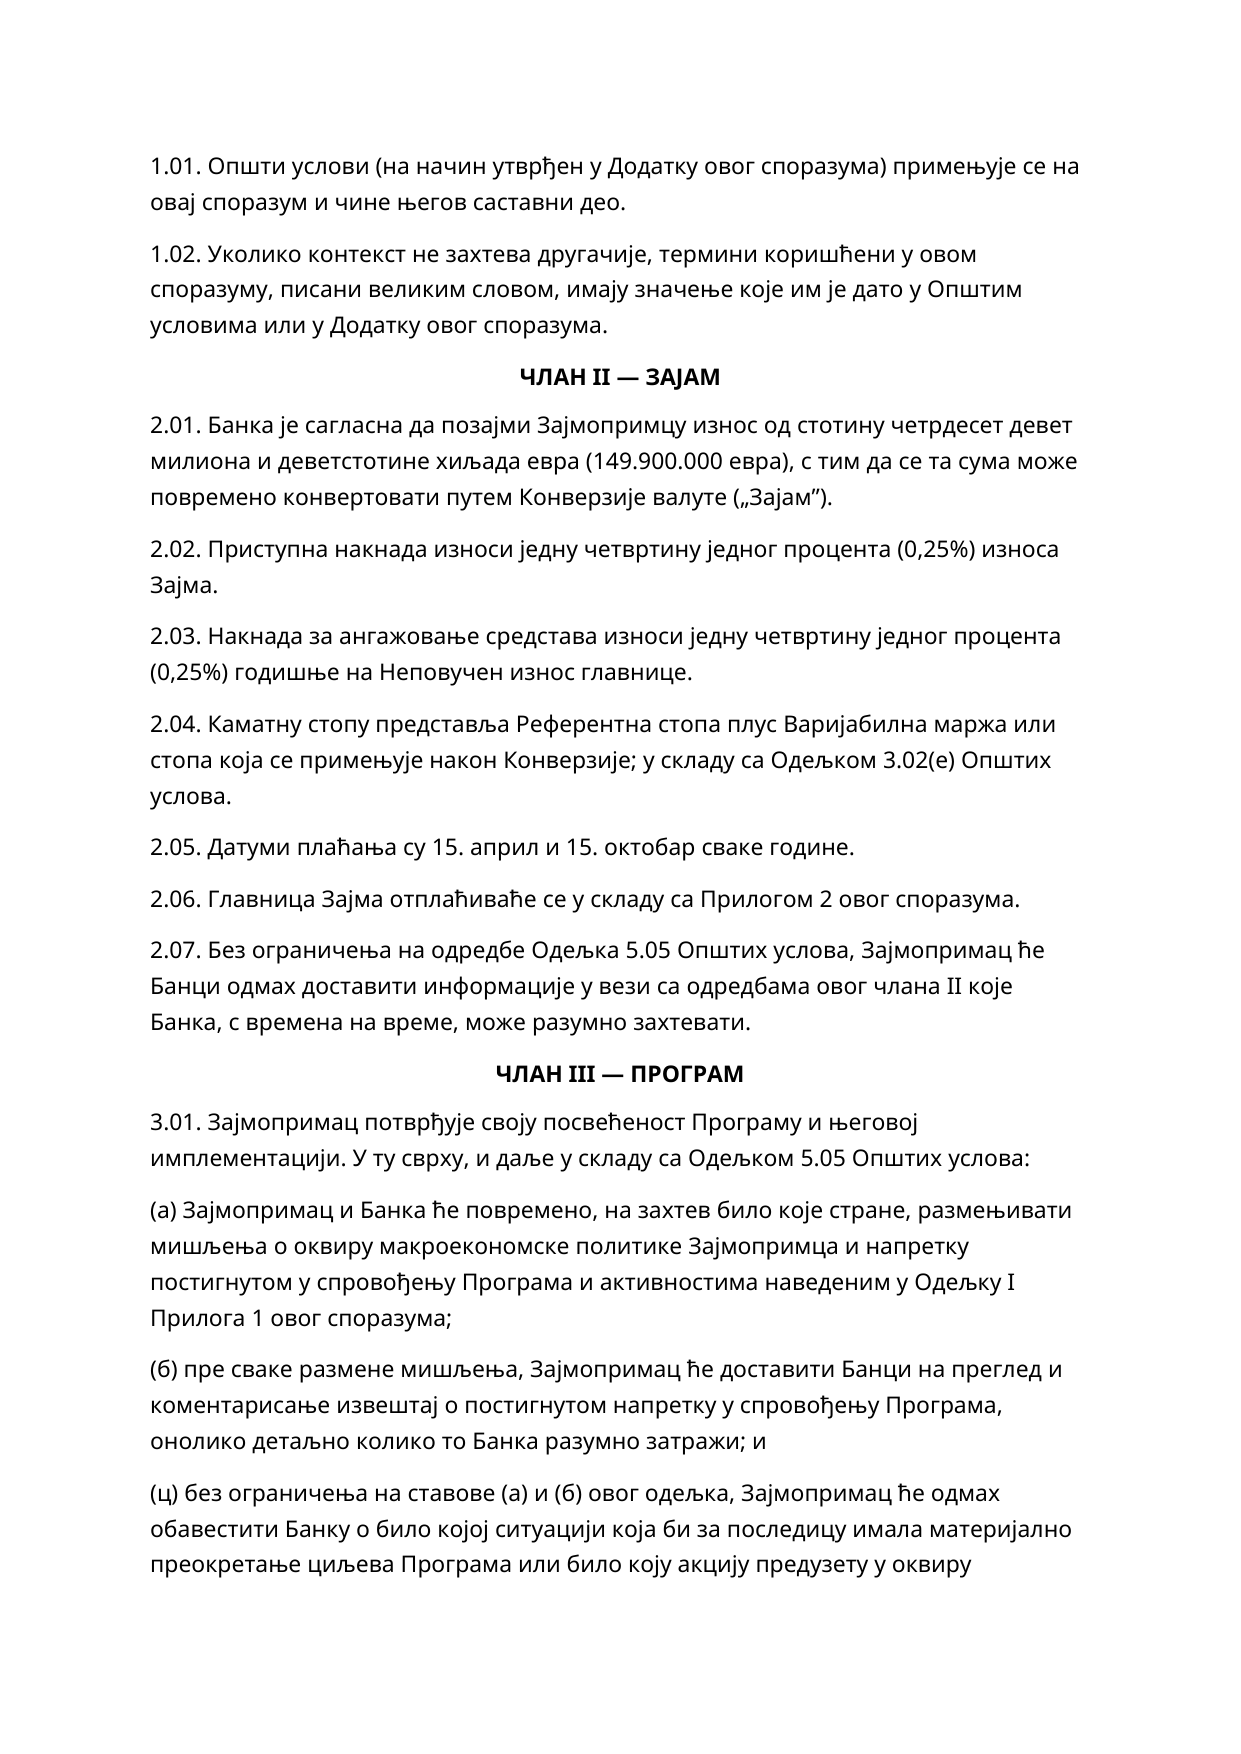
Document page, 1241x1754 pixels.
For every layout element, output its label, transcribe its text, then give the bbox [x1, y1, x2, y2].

text 1.01. Општи услови (на начин утврђен у Додатку овог споразума) примењује се на овај споразум и чине његов саставни део. [150, 150, 1090, 217]
text ЧЛАН II — ЗАЈАМ [150, 361, 1090, 392]
text (а) Зајмопримац и Банка ће повремено, на захтев било које стране, размењивати мишљења о оквиру макроекономске политике Зајмопримца и напретку постигнутом у спровођењу Програма и активностима наведеним у Одељку I Прилога 1 овог споразума; [150, 1194, 1090, 1333]
text (б) пре сваке размене мишљења, Зајмопримац ће доставити Банци на преглед и коментарисање извештај о постигнутом напретку у спровођењу Програма, онолико детаљно колико то Банка разумно затражи; и [150, 1353, 1090, 1456]
text 3.01. Зајмопримац потврђује своју посвећеност Програму и његовој имплементацији. У ту сврху, и даље у складу са Одељком 5.05 Општих услова: [150, 1106, 1090, 1173]
text 1.02. Уколико контекст не захтева другачије, термини коришћени у овом споразуму, писани великим словом, имају значење које им је дато у Општим условима или у Додатку овог споразума. [150, 237, 1090, 341]
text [150, 1477, 1090, 1580]
text 2.06. Главница Зајма отплаћиваће се у складу са Прилогом 2 овог споразума. [150, 883, 1090, 914]
text 2.04. Каматну стопу представља Референтна стопа плус Варијабилна маржа или стопа која се примењује након Конверзије; у складу са Одељком 3.02(e) Општих услова. [150, 708, 1090, 811]
text ЧЛАН III — ПРОГРАМ [150, 1058, 1090, 1089]
text 2.07. Без ограничења на одредбе Одељка 5.05 Општих услова, Зајмопримац ће Банци одмах доставити информације у вези са одредбама овог члана II које Банка, с времена на време, може разумно захтевати. [150, 934, 1090, 1037]
text 2.02. Приступна накнада износи једну четвртину једног процента (0,25%) износа Зајма. [150, 533, 1090, 600]
text 2.01. Банка је сагласна да позајми Зајмопримцу износ од стотину четрдесет девет милиона и деветстотине хиљада евра (149.900.000 евра), с тим да се та сума може повремено конвертовати путем Конверзије валуте („Зајамˮ). [150, 409, 1090, 512]
text 2.03. Накнада за ангажовање средстава износи једну четвртину једног процента (0,25%) годишње на Неповучен износ главнице. [150, 620, 1090, 687]
text 2.05. Датуми плаћања су 15. април и 15. октобар сваке године. [150, 831, 1090, 862]
